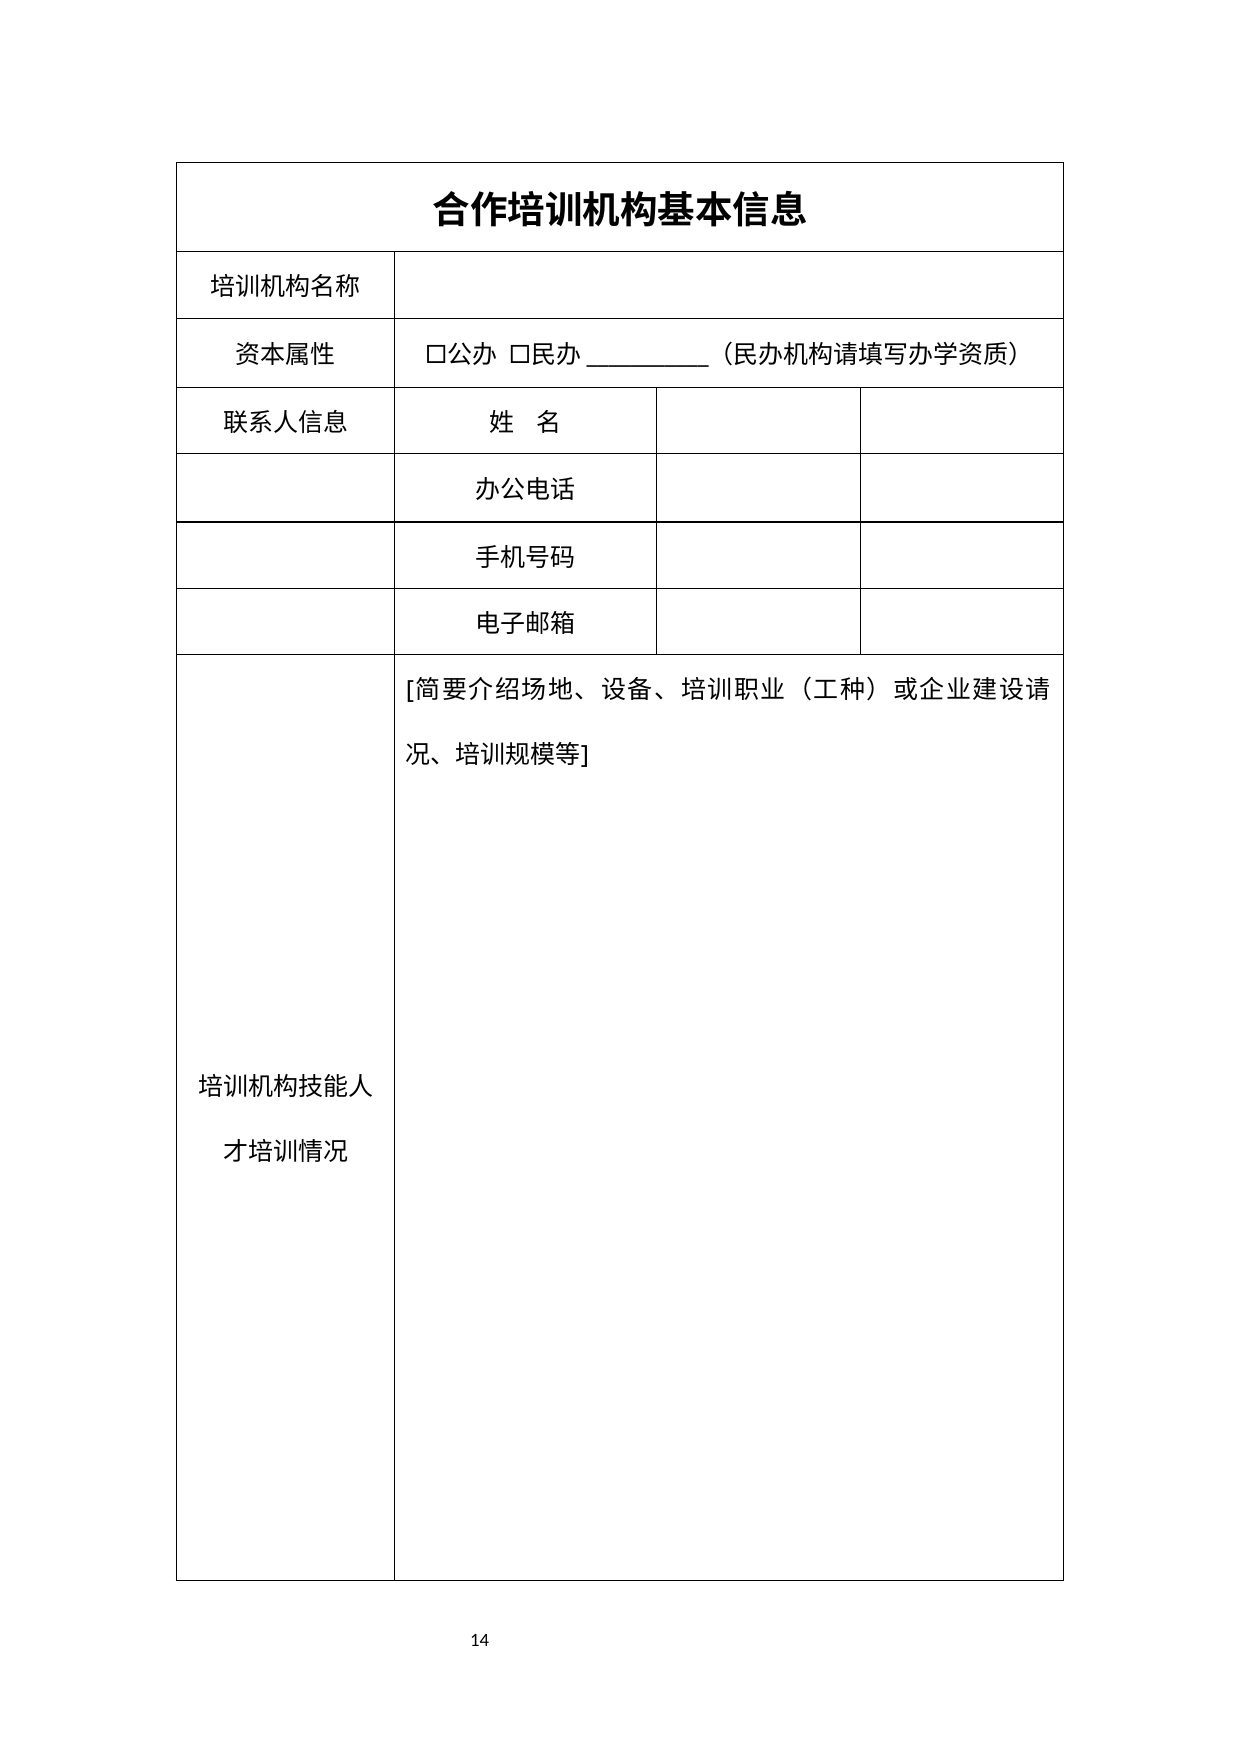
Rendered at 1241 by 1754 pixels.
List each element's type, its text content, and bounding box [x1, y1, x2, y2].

table_cell [177, 523, 394, 588]
table_cell [简要介绍场地、设备、培训职业（工种）或企业建设请况、培训规模等] [395, 655, 1063, 1580]
table_cell 培训机构技能人才培训情况 [177, 655, 394, 1580]
table_cell [657, 454, 860, 521]
table_cell [861, 388, 1063, 453]
table_cell 电子邮箱 [395, 589, 656, 654]
table_cell 手机号码 [395, 523, 656, 588]
table_cell 合作培训机构基本信息 [177, 163, 1063, 251]
table_cell [177, 454, 394, 521]
table_cell 培训机构名称 [177, 252, 394, 317]
table_cell [657, 523, 860, 588]
table_cell 办公电话 [395, 454, 656, 521]
table_cell [861, 589, 1063, 654]
table_cell [861, 523, 1063, 588]
table_cell 公办 民办 ___________（民办机构请填写办学资质） [395, 319, 1063, 387]
table_cell [657, 388, 860, 453]
table_cell 资本属性 [177, 319, 394, 387]
table_cell 联系人信息 [177, 388, 394, 453]
table_cell 姓 名 [395, 388, 656, 453]
table_cell [395, 252, 1063, 317]
table_cell [861, 454, 1063, 521]
table_cell [657, 589, 860, 654]
table_cell [177, 589, 394, 654]
